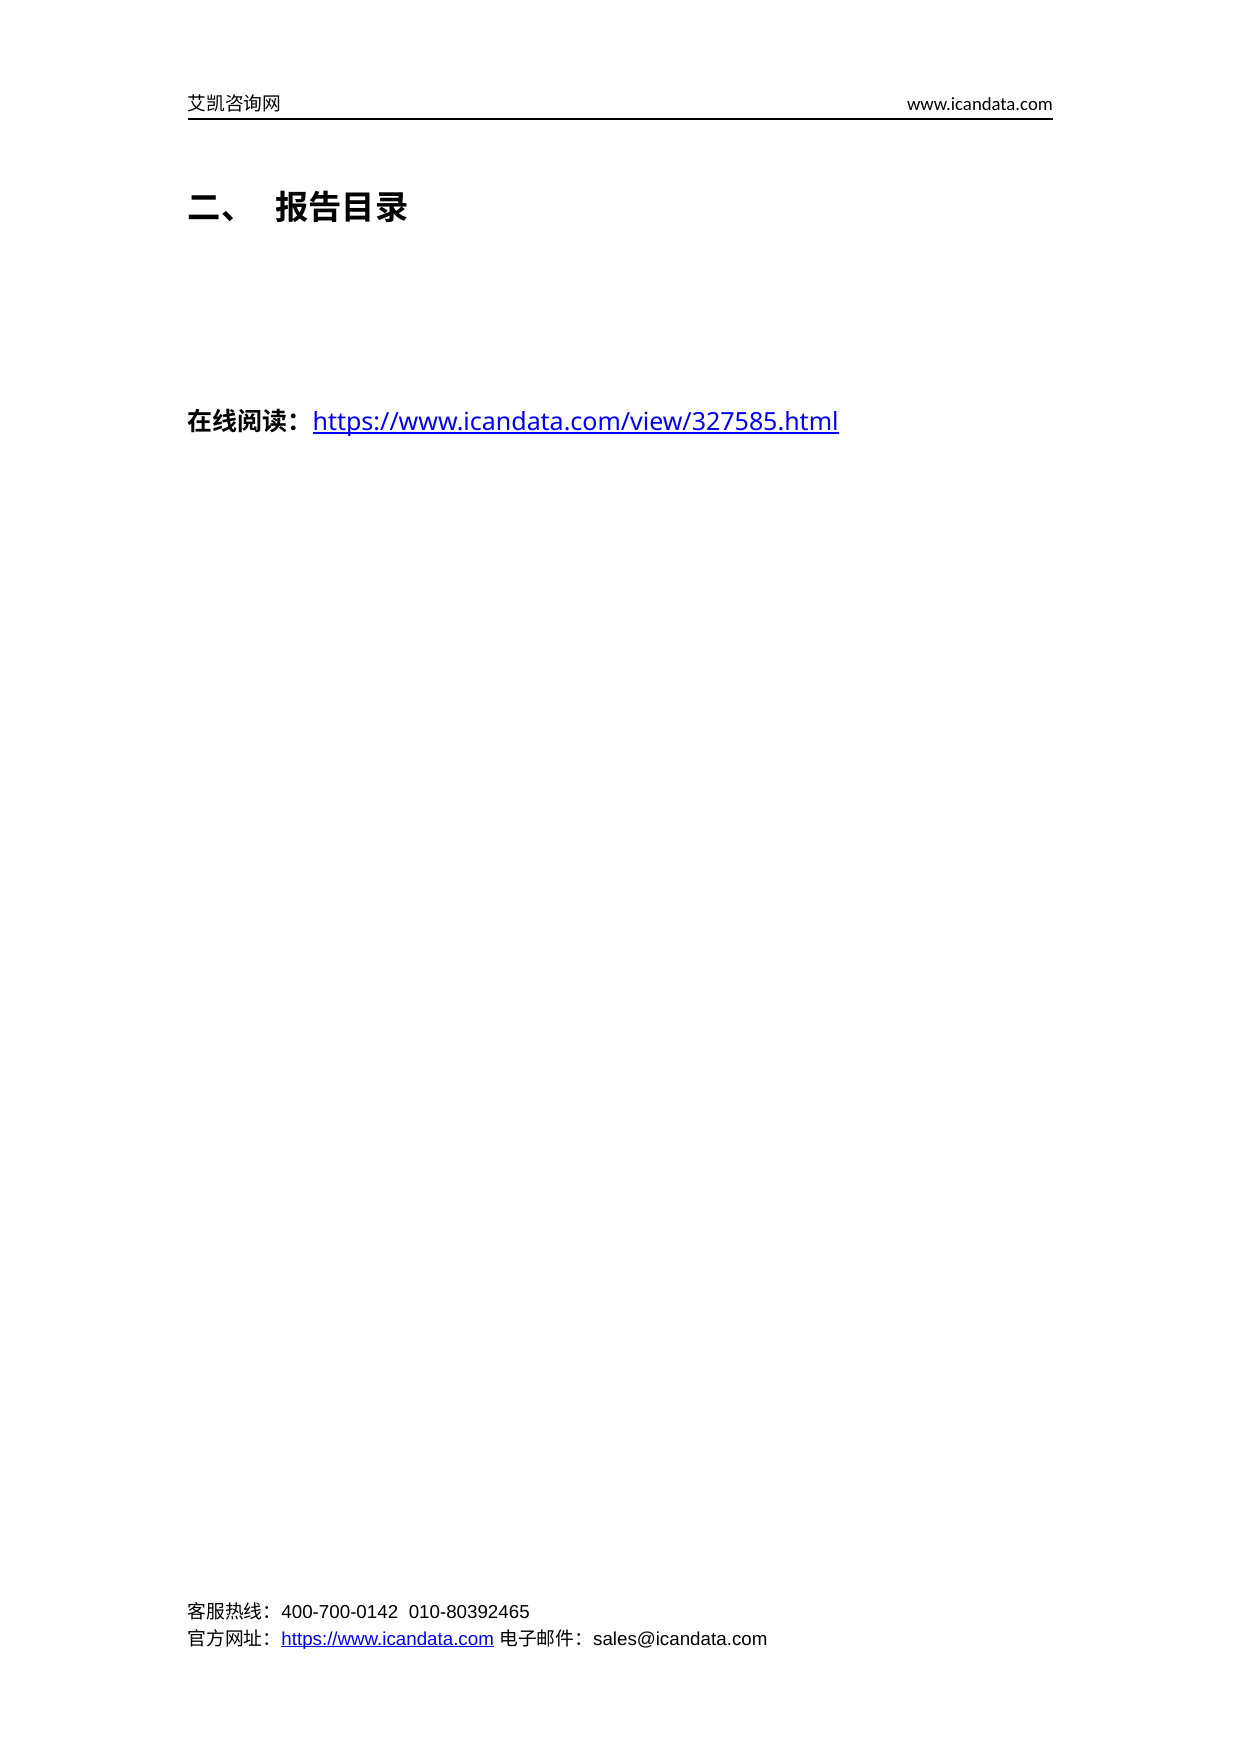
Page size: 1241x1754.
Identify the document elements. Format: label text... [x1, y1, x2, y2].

subtitle 报告目录 [187, 172, 1053, 237]
text 在线阅读：https://www.icandata.com/view/327585.html [187, 387, 1053, 452]
